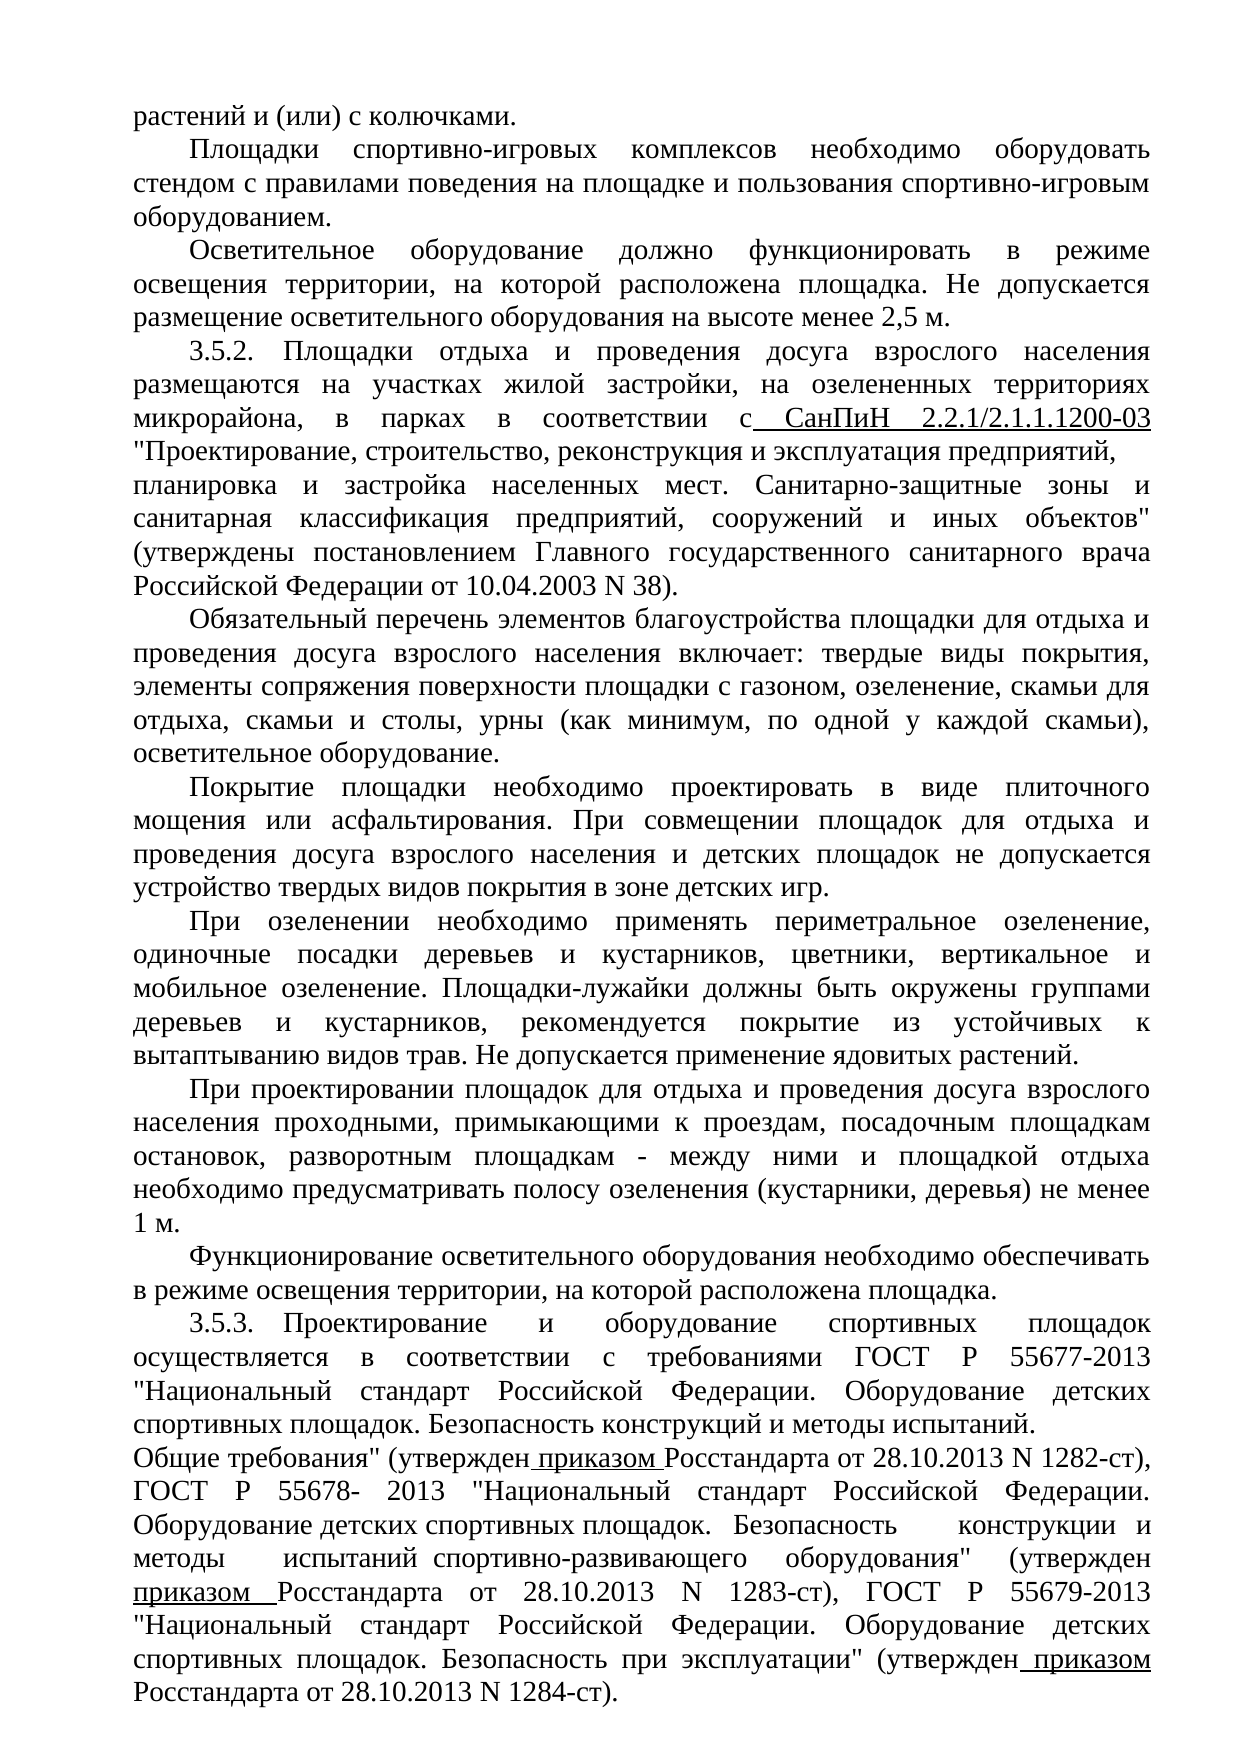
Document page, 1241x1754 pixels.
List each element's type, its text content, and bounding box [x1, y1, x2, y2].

text Обязательный перечень элементов благоустройства площадки для отдыха и проведения досуга взрослого населения включает: твердые виды покрытия, элементы сопряжения поверхности площадки с газоном, озеленение, скамьи для отдыха, скамьи и столы, урны (как минимум, по одной у каждой скамьи), осветительное оборудование. [133, 601, 1151, 769]
text Покрытие площадки необходимо проектировать в виде плиточного мощения или асфальтирования. При совмещении площадок для отдыха и проведения досуга взрослого населения и детских площадок не допускается устройство твердых видов покрытия в зоне детских игр. [133, 769, 1151, 903]
text При проектировании площадок для отдыха и проведения досуга взрослого населения проходными, примыкающими к проездам, посадочным площадкам остановок, разворотным площадкам - между ними и площадкой отдыха необходимо предусматривать полосу озеленения (кустарники, деревья) не менее 1 м. [133, 1071, 1151, 1238]
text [133, 98, 1151, 132]
text 3.5.3. Проектирование и оборудование спортивных площадок осуществляется в соответствии с требованиями ГОСТ Р 55677-2013 "Национальный стандарт Российской Федерации. Оборудование детских спортивных площадок. Безопасность конструкций и методы испытаний. Общие требования" (утвержден приказом Росстандарта от 28.10.2013 N 1282-ст), ГОСТ Р 55678- 2013 "Национальный стандарт Российской Федерации. Оборудование детских спортивных площадок. Безопасность конструкции и методы испытаний спортивно-развивающего оборудования" (утвержден приказом Росстандарта от 28.10.2013 N 1283-ст), ГОСТ Р 55679-2013 "Национальный стандарт Российской Федерации. Оборудование детских спортивных площадок. Безопасность при эксплуатации" (утвержден приказом Росстандарта от 28.10.2013 N 1284-ст). [133, 1306, 1151, 1708]
text Площадки спортивно-игровых комплексов необходимо оборудовать стендом с правилами поведения на площадке и пользования спортивно-игровым оборудованием. [133, 132, 1151, 232]
text 3.5.2. Площадки отдыха и проведения досуга взрослого населения размещаются на участках жилой застройки, на озелененных территориях микрорайона, в парках в соответствии с СанПиН 2.2.1/2.1.1.1200-03 "Проектирование, строительство, реконструкция и эксплуатация предприятий, планировка и застройка населенных мест. Санитарно-защитные зоны и санитарная классификация предприятий, сооружений и иных объектов" (утверждены постановлением Главного государственного санитарного врача Российской Федерации от 10.04.2003 N 38). [133, 333, 1151, 601]
text При озеленении необходимо применять периметральное озеленение, одиночные посадки деревьев и кустарников, цветники, вертикальное и мобильное озеленение. Площадки-лужайки должны быть окружены группами деревьев и кустарников, рекомендуется покрытие из устойчивых к вытаптыванию видов трав. Не допускается применение ядовитых растений. [133, 903, 1151, 1071]
text Осветительное оборудование должно функционировать в режиме освещения территории, на которой расположена площадка. Не допускается размещение осветительного оборудования на высоте менее 2,5 м. [133, 232, 1151, 333]
text Функционирование осветительного оборудования необходимо обеспечивать в режиме освещения территории, на которой расположена площадка. [133, 1238, 1150, 1306]
